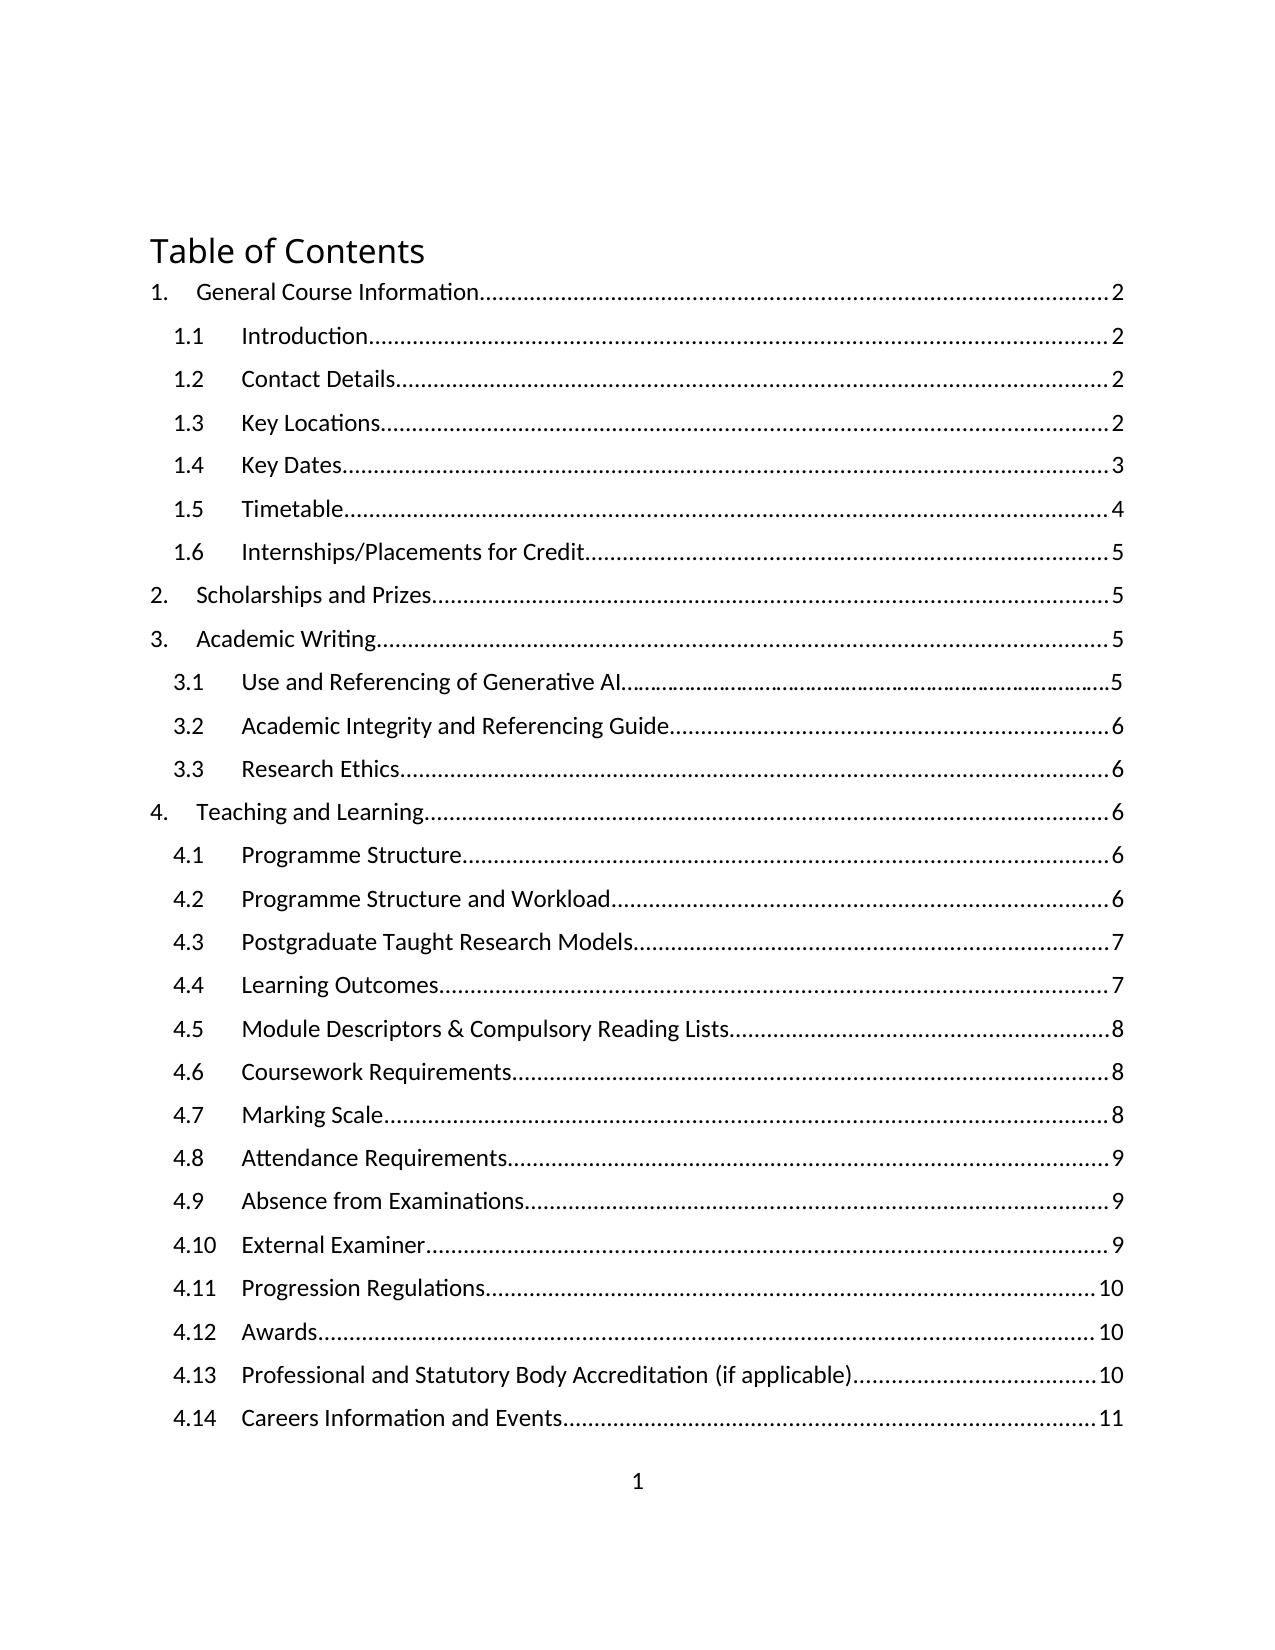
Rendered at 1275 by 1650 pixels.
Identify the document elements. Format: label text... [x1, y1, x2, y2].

text Table of Contents [150, 228, 1135, 274]
